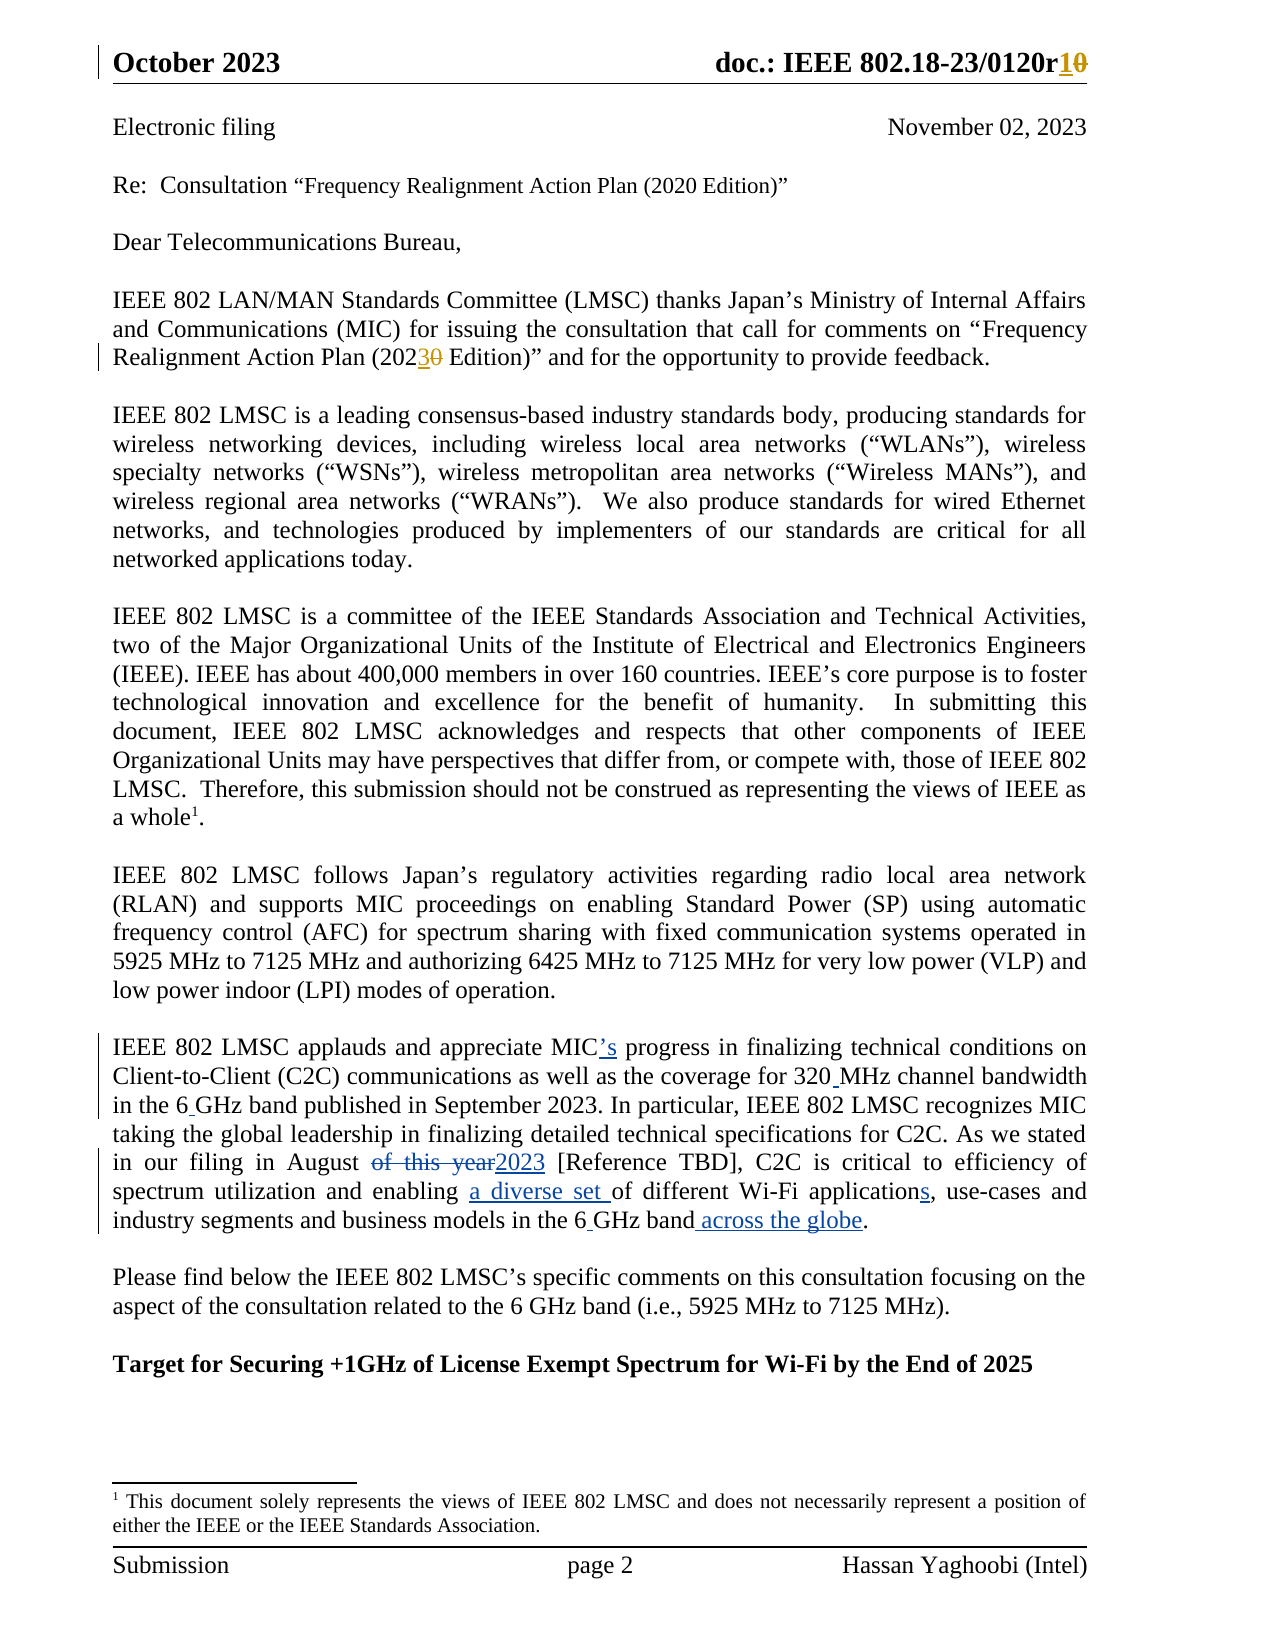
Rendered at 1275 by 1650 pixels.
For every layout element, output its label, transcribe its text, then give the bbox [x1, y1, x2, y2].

text Dear Telecommunications Bureau, [112, 227, 1087, 256]
text IEEE 802 LMSC applauds and appreciate MIC progress in finalizing technical conditions on Client-to-Client (C2C) communications as well as the coverage for 320MHz channel bandwidth in the 6GHz band published in September 2023. In particular, IEEE 802 LMSC recognizes MIC taking the global leadership in finalizing detailed technical specifications for C2C. As we stated in our filing in August [Reference TBD], C2C is critical to efficiency of spectrum utilization and enabling of different Wi-Fi application, use-cases and industry segments and business models in the 6GHz band. [112, 1032, 1087, 1234]
text Target for Securing +1GHz of License Exempt Spectrum for Wi-Fi by the End of 2025 [112, 1349, 1087, 1377]
text Please find below the IEEE 802 LMSC’s specific comments on this consultation focusing on the aspect of the consultation related to the 6 GHz band (i.e., 5925 MHz to 7125 MHz). [112, 1262, 1087, 1320]
text Electronic filing November 02, 2023 [112, 112, 1087, 141]
text IEEE 802 LMSC follows Japan’s regulatory activities regarding radio local area network (RLAN) and supports MIC proceedings on enabling Standard Power (SP) using automatic frequency control (AFC) for spectrum sharing with fixed communication systems operated in 5925 MHz to 7125 MHz and authorizing 6425 MHz to 7125 MHz for very low power (VLP) and low power indoor (LPI) modes of operation. [112, 860, 1087, 1004]
text IEEE 802 LAN/MAN Standards Committee (LMSC) thanks Japan’s Ministry of Internal Affairs and Communications (MIC) for issuing the consultation that call for comments on “Frequency Realignment Action Plan (202 Edition)” and for the opportunity to provide feedback. [112, 285, 1087, 371]
text IEEE 802 LMSC is a leading consensus-based industry standards body, producing standards for wireless networking devices, including wireless local area networks (“WLANs”), wireless specialty networks (“WSNs”), wireless metropolitan area networks (“Wireless MANs”), and wireless regional area networks (“WRANs”). We also produce standards for wired Ethernet networks, and technologies produced by implementers of our standards are critical for all networked applications today. [112, 400, 1087, 572]
text Re: Consultation “Frequency Realignment Action Plan (2020 Edition)” [112, 170, 1087, 199]
text IEEE 802 LMSC is a committee of the IEEE Standards Association and Technical Activities, two of the Major Organizational Units of the Institute of Electrical and Electronics Engineers (IEEE). IEEE has about 400,000 members in over 160 countries. IEEE’s core purpose is to foster technological innovation and excellence for the benefit of humanity. In submitting this document, IEEE 802 LMSC acknowledges and respects that other components of IEEE Organizational Units may have perspectives that differ from, or compete with, those of IEEE 802 LMSC. Therefore, this submission should not be construed as representing the views of IEEE as a whole. [112, 601, 1087, 831]
